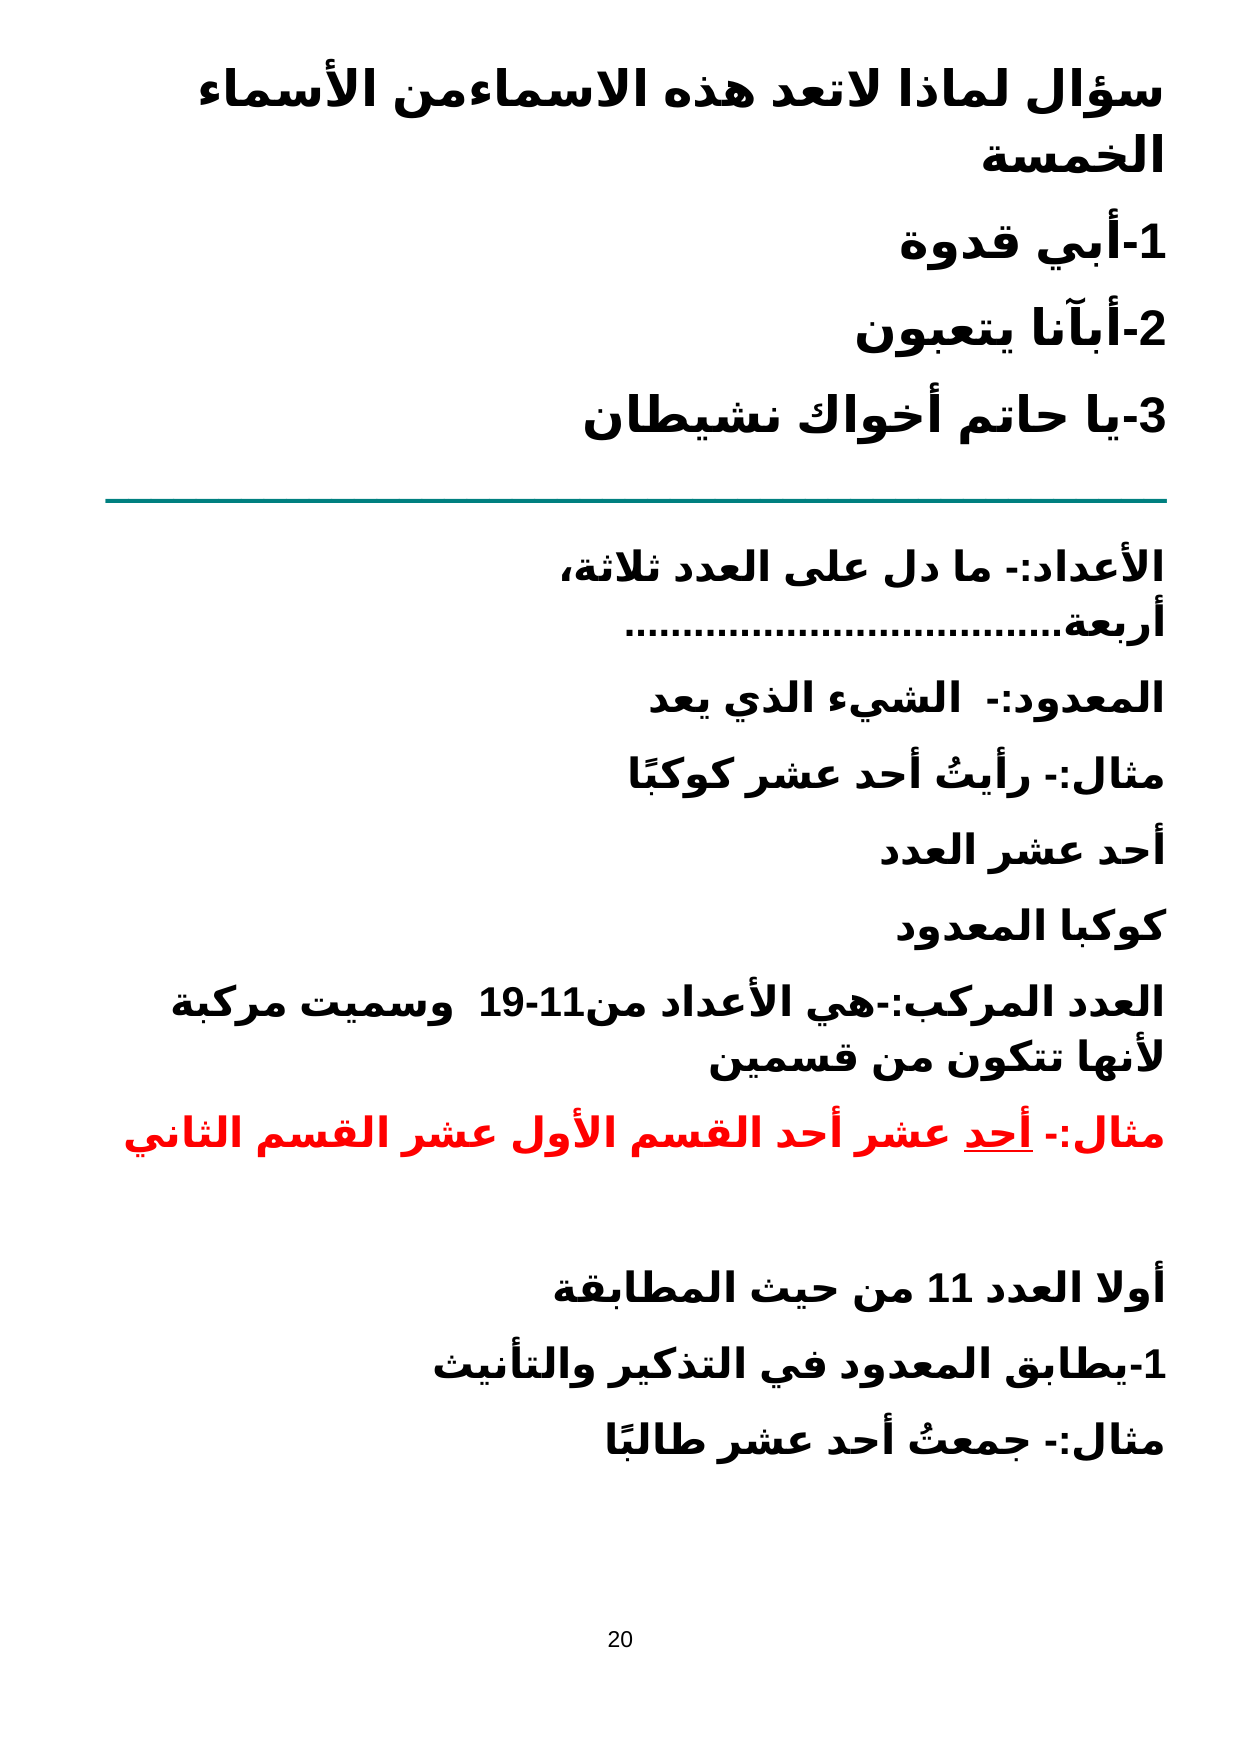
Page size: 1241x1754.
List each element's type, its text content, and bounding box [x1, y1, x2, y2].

text مثال:- رأيتُ أحد عشر كوكبًا [74, 749, 1167, 797]
text المعدود:- الشيء الذي يعد [74, 673, 1167, 721]
text 1-أبي قدوة [74, 212, 1167, 269]
text أحد عشر العدد [74, 825, 1167, 873]
text مثال:- أحد عشر أحد القسم الأول عشر القسم الثاني [74, 1108, 1167, 1156]
text الأعداد:- ما دل على العدد ثلاثة، أربعة...................................... [74, 542, 1167, 645]
text العدد المركب:-هي الأعداد من11-19 وسميت مركبة لأنها تتكون من قسمين [74, 977, 1167, 1080]
text 1-يطابق المعدود في التذكير والتأنيث [74, 1339, 1167, 1387]
text 2-أبآنا يتعبون [74, 299, 1167, 356]
text 3-يا حاتم أخواك نشيطان [74, 386, 1167, 443]
text ـــــــــــــــــــــــــــــــــــــــــــــــ [74, 473, 1167, 515]
text مثال:- جمعتُ أحد عشر طالبًا [74, 1415, 1167, 1463]
text كوكبا المعدود [74, 901, 1167, 949]
text أولا العدد 11 من حيث المطابقة [74, 1263, 1167, 1311]
text سؤال لماذا لاتعد هذه الاسماءمن الأسماء الخمسة [74, 59, 1167, 183]
